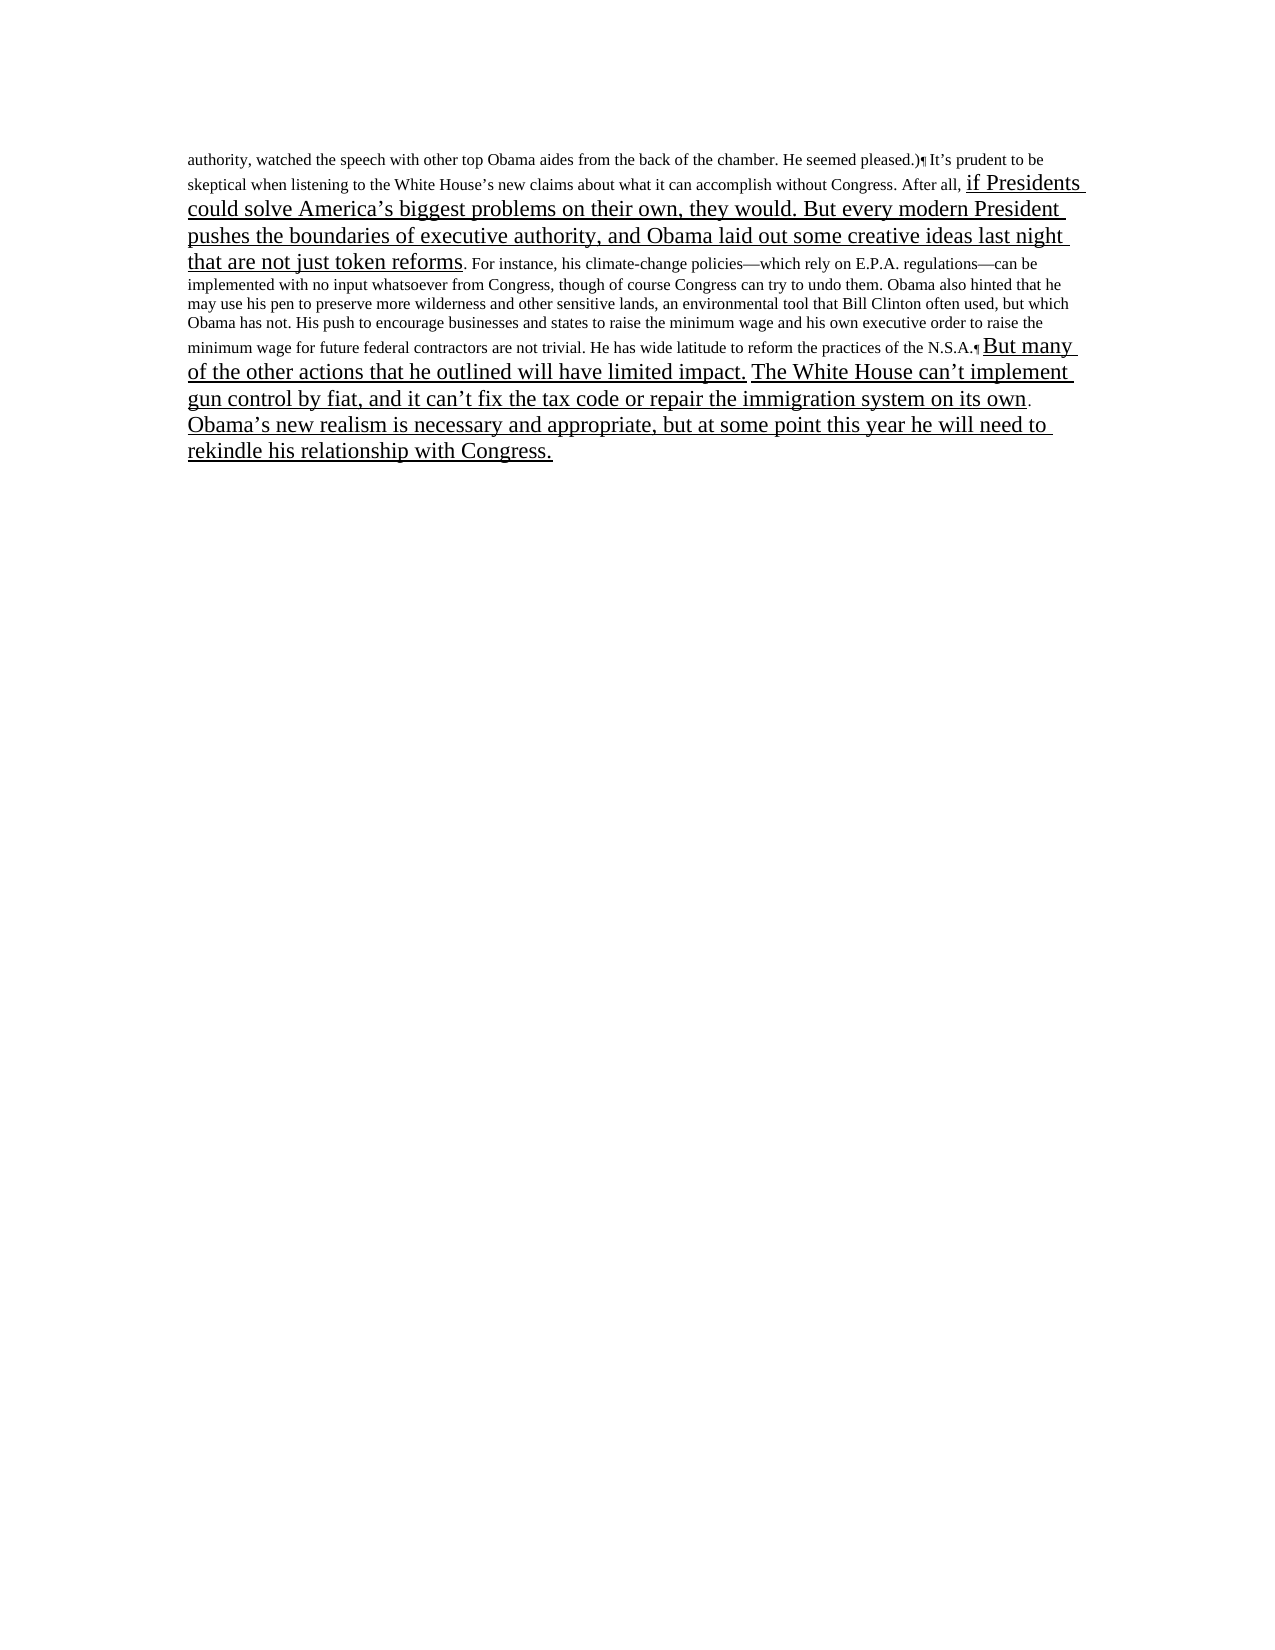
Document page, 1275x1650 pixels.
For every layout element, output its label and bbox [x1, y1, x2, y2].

text [187, 150, 1087, 464]
